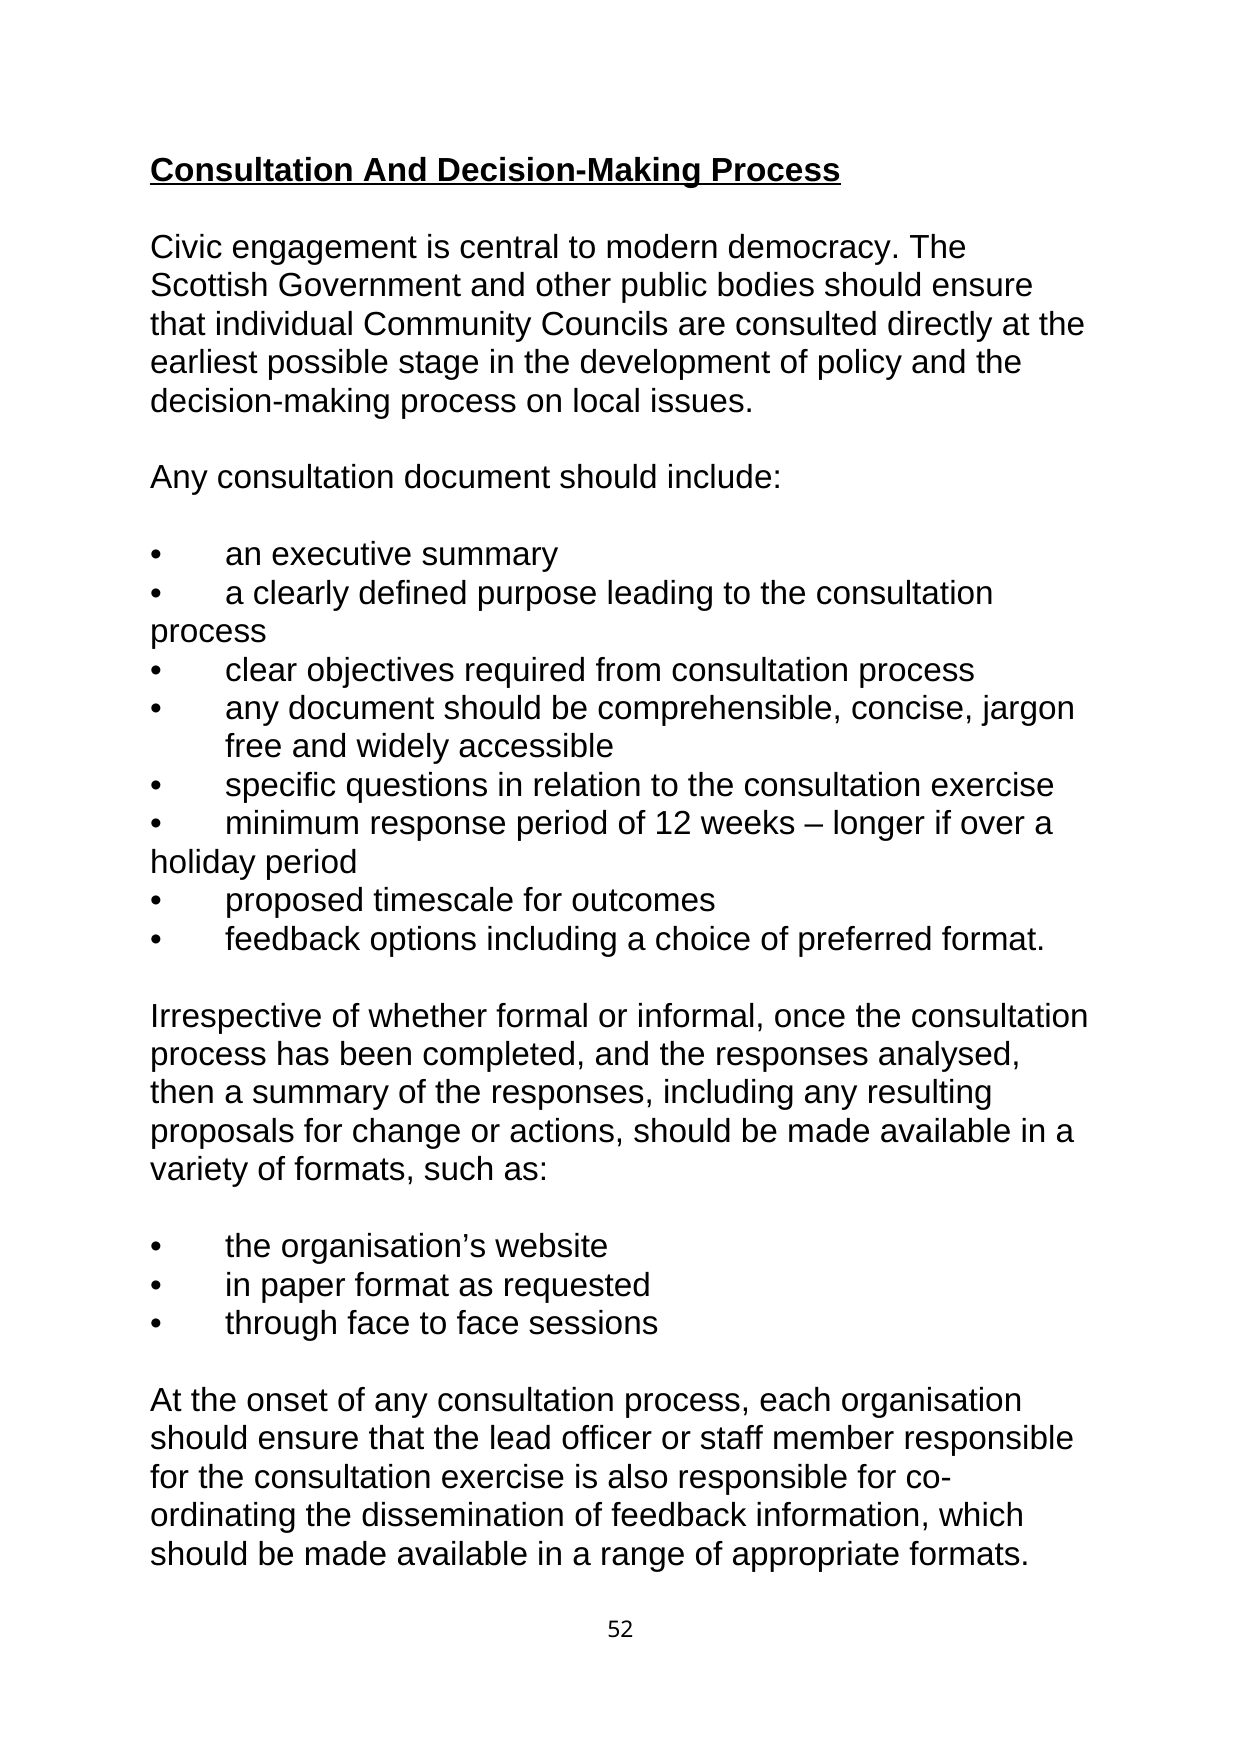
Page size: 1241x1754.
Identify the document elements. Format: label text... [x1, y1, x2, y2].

text Consultation And Decision-Making Process [150, 150, 1090, 188]
text • in paper format as requested [150, 1265, 1090, 1303]
text • the organisation’s website [150, 1226, 1090, 1265]
text Any consultation document should include: [150, 457, 1090, 496]
text • feedback options including a choice of preferred format. [150, 919, 1090, 957]
text • clear objectives required from consultation process [150, 650, 1090, 688]
text • specific questions in relation to the consultation exercise [150, 765, 1090, 803]
text • through face to face sessions [150, 1303, 1090, 1342]
text Civic engagement is central to modern democracy. The Scottish Government and other public bodies should ensure that individual Community Councils are consulted directly at the earliest possible stage in the development of policy and the decision-making process on local issues. [150, 227, 1090, 419]
text • minimum response period of 12 weeks – longer if over a holiday period [150, 803, 1090, 880]
text • an executive summary [150, 534, 1090, 573]
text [150, 1380, 1090, 1572]
text • any document should be comprehensible, concise, jargon free and widely accessible [150, 688, 1090, 765]
text • a clearly defined purpose leading to the consultation process [150, 573, 1090, 650]
text • proposed timescale for outcomes [150, 880, 1090, 919]
text Irrespective of whether formal or informal, once the consultation process has been completed, and the responses analysed, then a summary of the responses, including any resulting proposals for change or actions, should be made available in a variety of formats, such as: [150, 996, 1090, 1188]
